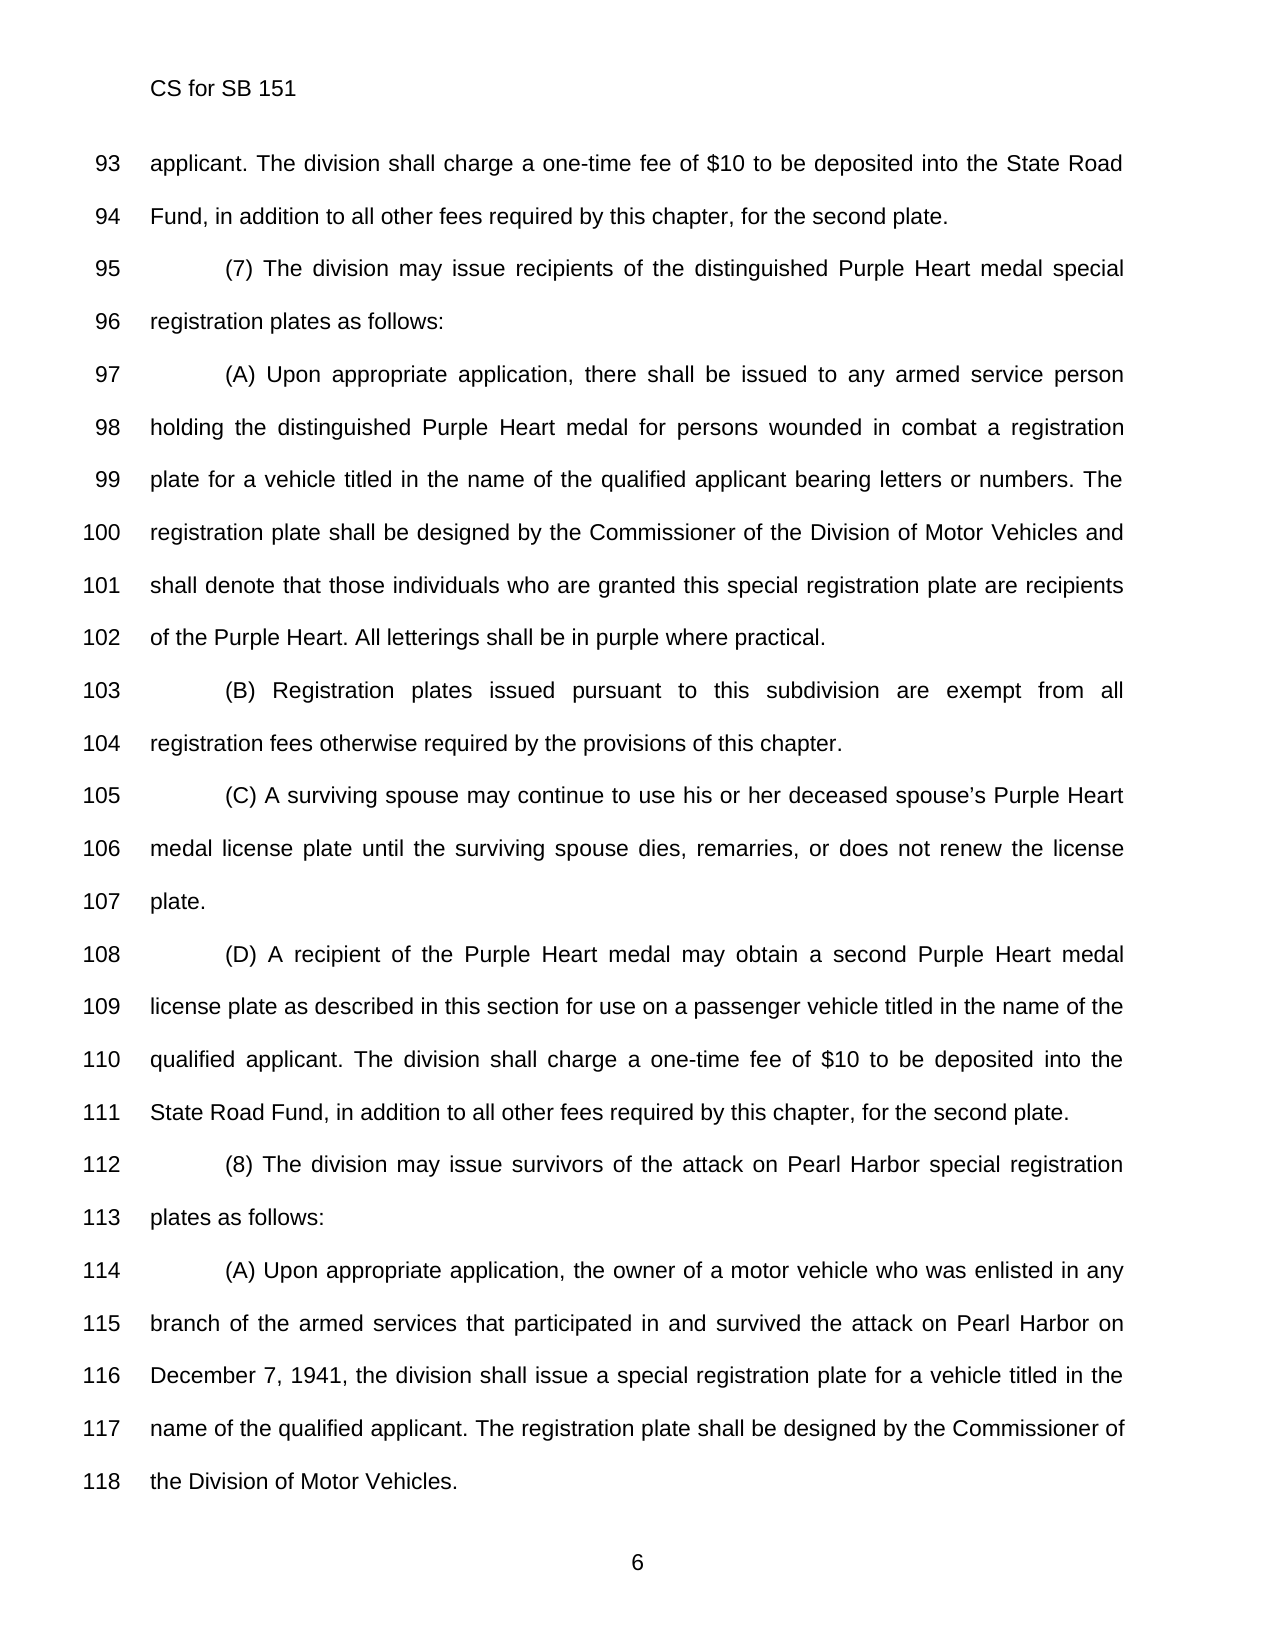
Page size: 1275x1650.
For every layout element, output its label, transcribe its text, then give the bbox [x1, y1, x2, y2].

text (C) A surviving spouse may continue to use his or her deceased spouse’s Purple Heart medal license plate until the surviving spouse dies, remarries, or does not renew the license plate. [150, 782, 1125, 914]
text (D) A recipient of the Purple Heart medal may obtain a second Purple Heart medal license plate as described in this section for use on a passenger vehicle titled in the name of the qualified applicant. The division shall charge a one-time fee of $10 to be deposited into the State Road Fund, in addition to all other fees required by this chapter, for the second plate. [150, 941, 1125, 1125]
text (A) Upon appropriate application, there shall be issued to any armed service person holding the distinguished Purple Heart medal for persons wounded in combat a registration plate for a vehicle titled in the name of the qualified applicant bearing letters or numbers. The registration plate shall be designed by the Commissioner of the Division of Motor Vehicles and shall denote that those individuals who are granted this special registration plate are recipients of the Purple Heart. All letterings shall be in purple where practical. [150, 361, 1125, 651]
text (A) Upon appropriate application, the owner of a motor vehicle who was enlisted in any branch of the armed services that participated in and survived the attack on Pearl Harbor on December 7, 1941, the division shall issue a special registration plate for a vehicle titled in the name of the qualified applicant. The registration plate shall be designed by the Commissioner of the Division of Motor Vehicles. [150, 1257, 1125, 1494]
text (7) The division may issue recipients of the distinguished Purple Heart medal special registration plates as follows: [150, 255, 1125, 334]
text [150, 150, 1125, 229]
text (B) Registration plates issued pursuant to this subdivision are exempt from all registration fees otherwise required by the provisions of this chapter. [150, 677, 1125, 756]
text (8) The division may issue survivors of the attack on Pearl Harbor special registration plates as follows: [150, 1151, 1125, 1231]
